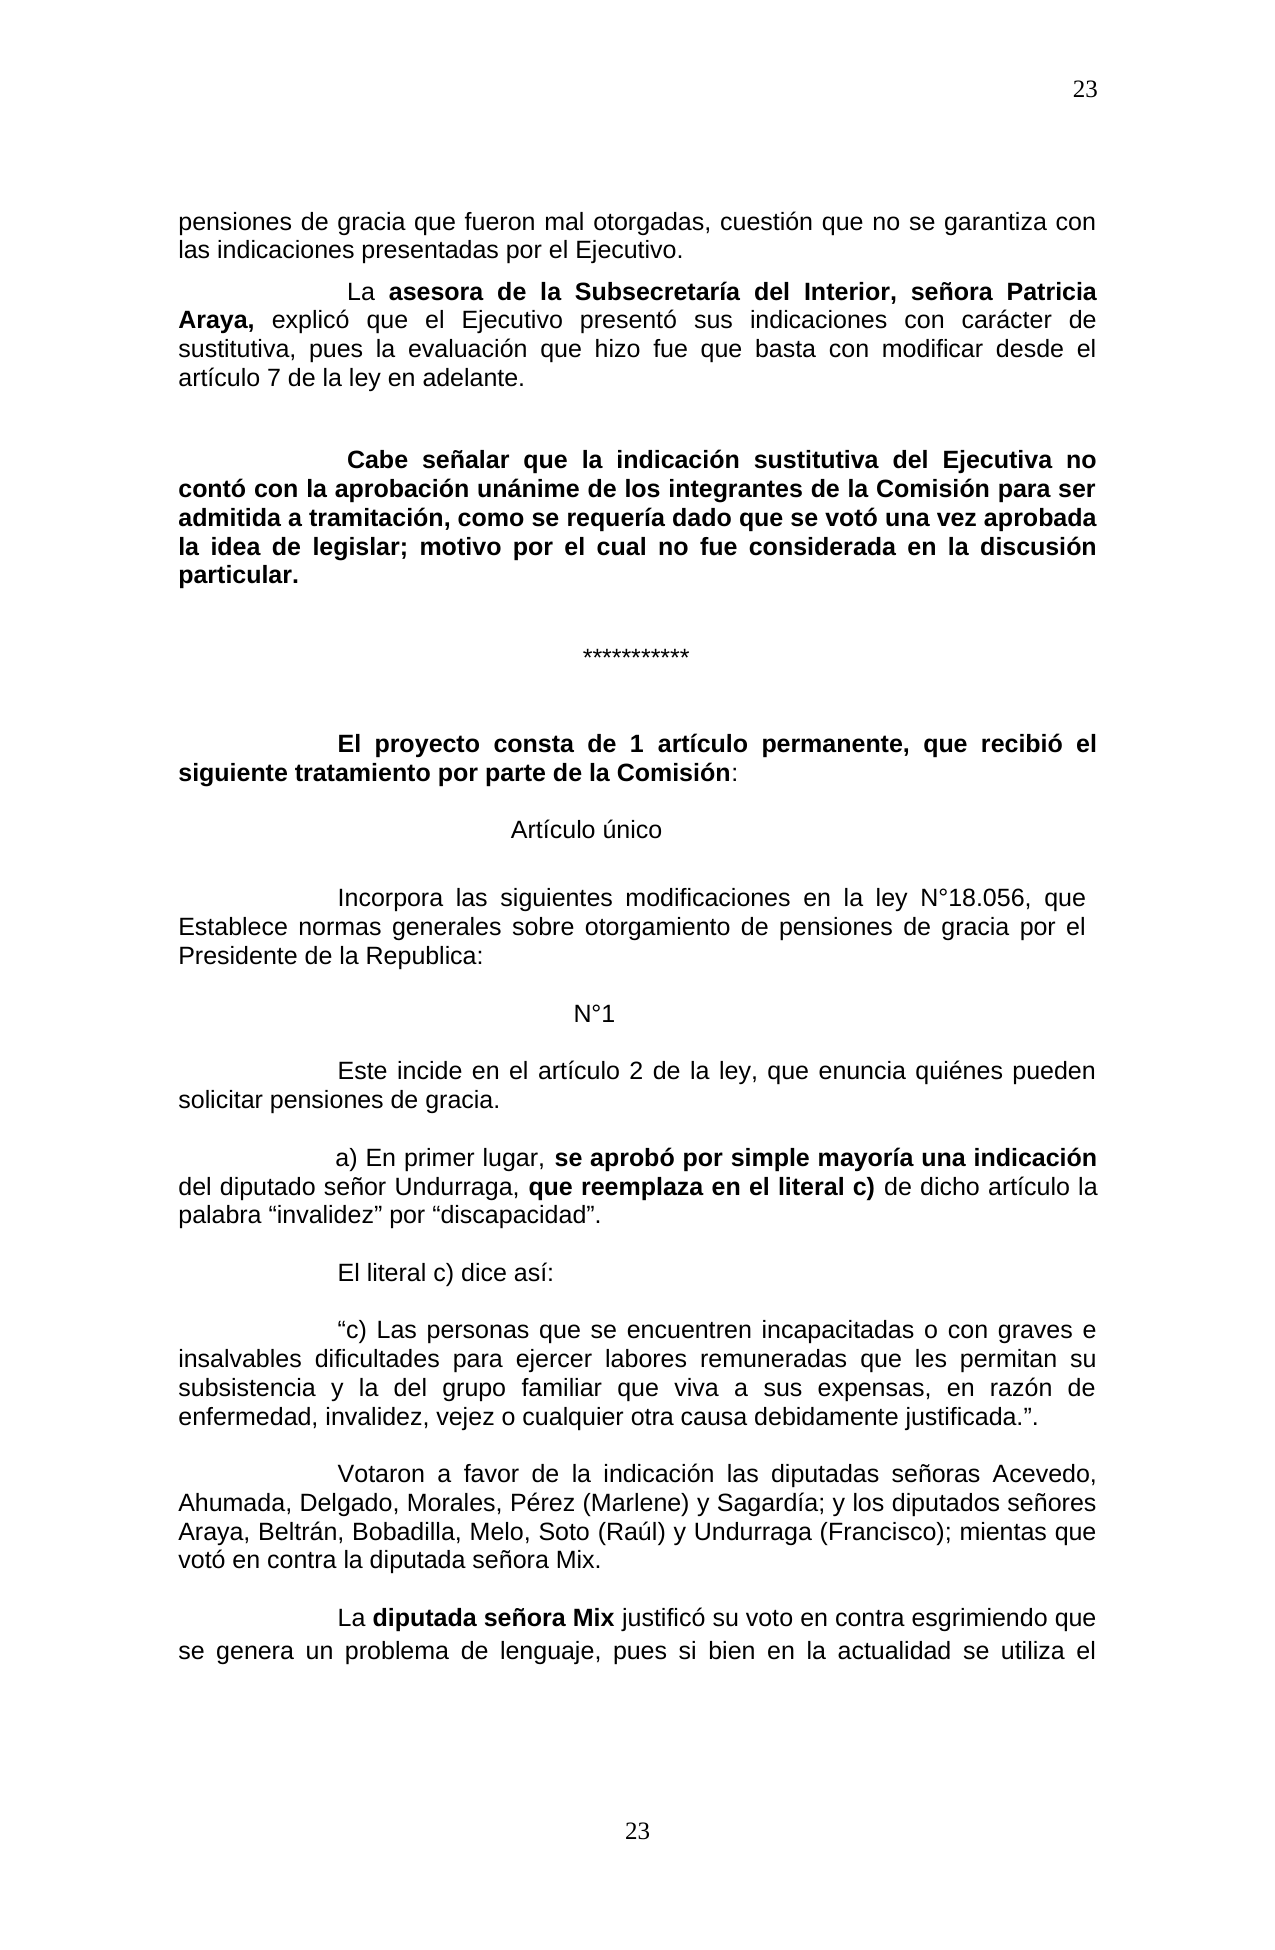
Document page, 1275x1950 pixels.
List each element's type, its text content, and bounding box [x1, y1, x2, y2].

text Cabe señalar que la indicación sustitutiva del Ejecutiva no contó con la aprobación unánime de los integrantes de la Comisión para ser admitida a tramitación, como se requería dado que se votó una vez aprobada la idea de legislar; motivo por el cual no fue considerada en la discusión particular. [178, 446, 1098, 589]
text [178, 1603, 1098, 1664]
text Este incide en el artículo 2 de la ley, que enuncia quiénes pueden solicitar pensiones de gracia. [178, 1056, 1098, 1114]
text a) En primer lugar, se aprobó por simple mayoría una indicación del diputado señor Undurraga, que reemplaza en el literal c) de dicho artículo la palabra “invalidez” por “discapacidad”. [178, 1143, 1098, 1229]
text El proyecto consta de 1 artículo permanente, que recibió el siguiente tratamiento por parte de la Comisión: [178, 729, 1098, 787]
text Votaron a favor de la indicación las diputadas señoras Acevedo, Ahumada, Delgado, Morales, Pérez (Marlene) y Sagardía; y los diputados señores Araya, Beltrán, Bobadilla, Melo, Soto (Raúl) y Undurraga (Francisco); mientas que votó en contra la diputada señora Mix. [178, 1459, 1098, 1574]
text Artículo único [178, 816, 1098, 844]
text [178, 207, 1098, 264]
text N°1 [178, 999, 1098, 1027]
text Incorpora las siguientes modificaciones en la ley N°18.056, que Establece normas generales sobre otorgamiento de pensiones de gracia por el Presidente de la Republica: [178, 883, 1087, 970]
text La asesora de la Subsecretaría del Interior, señora Patricia Araya, explicó que el Ejecutivo presentó sus indicaciones con carácter de sustitutiva, pues la evaluación que hizo fue que basta con modificar desde el artículo 7 de la ley en adelante. [178, 277, 1098, 392]
text *********** [178, 643, 1098, 672]
text El literal c) dice así: [178, 1258, 1098, 1287]
text “c) Las personas que se encuentren incapacitadas o con graves e insalvables dificultades para ejercer labores remuneradas que les permitan su subsistencia y la del grupo familiar que viva a sus expensas, en razón de enfermedad, invalidez, vejez o cualquier otra causa debidamente justificada.”. [178, 1315, 1098, 1430]
